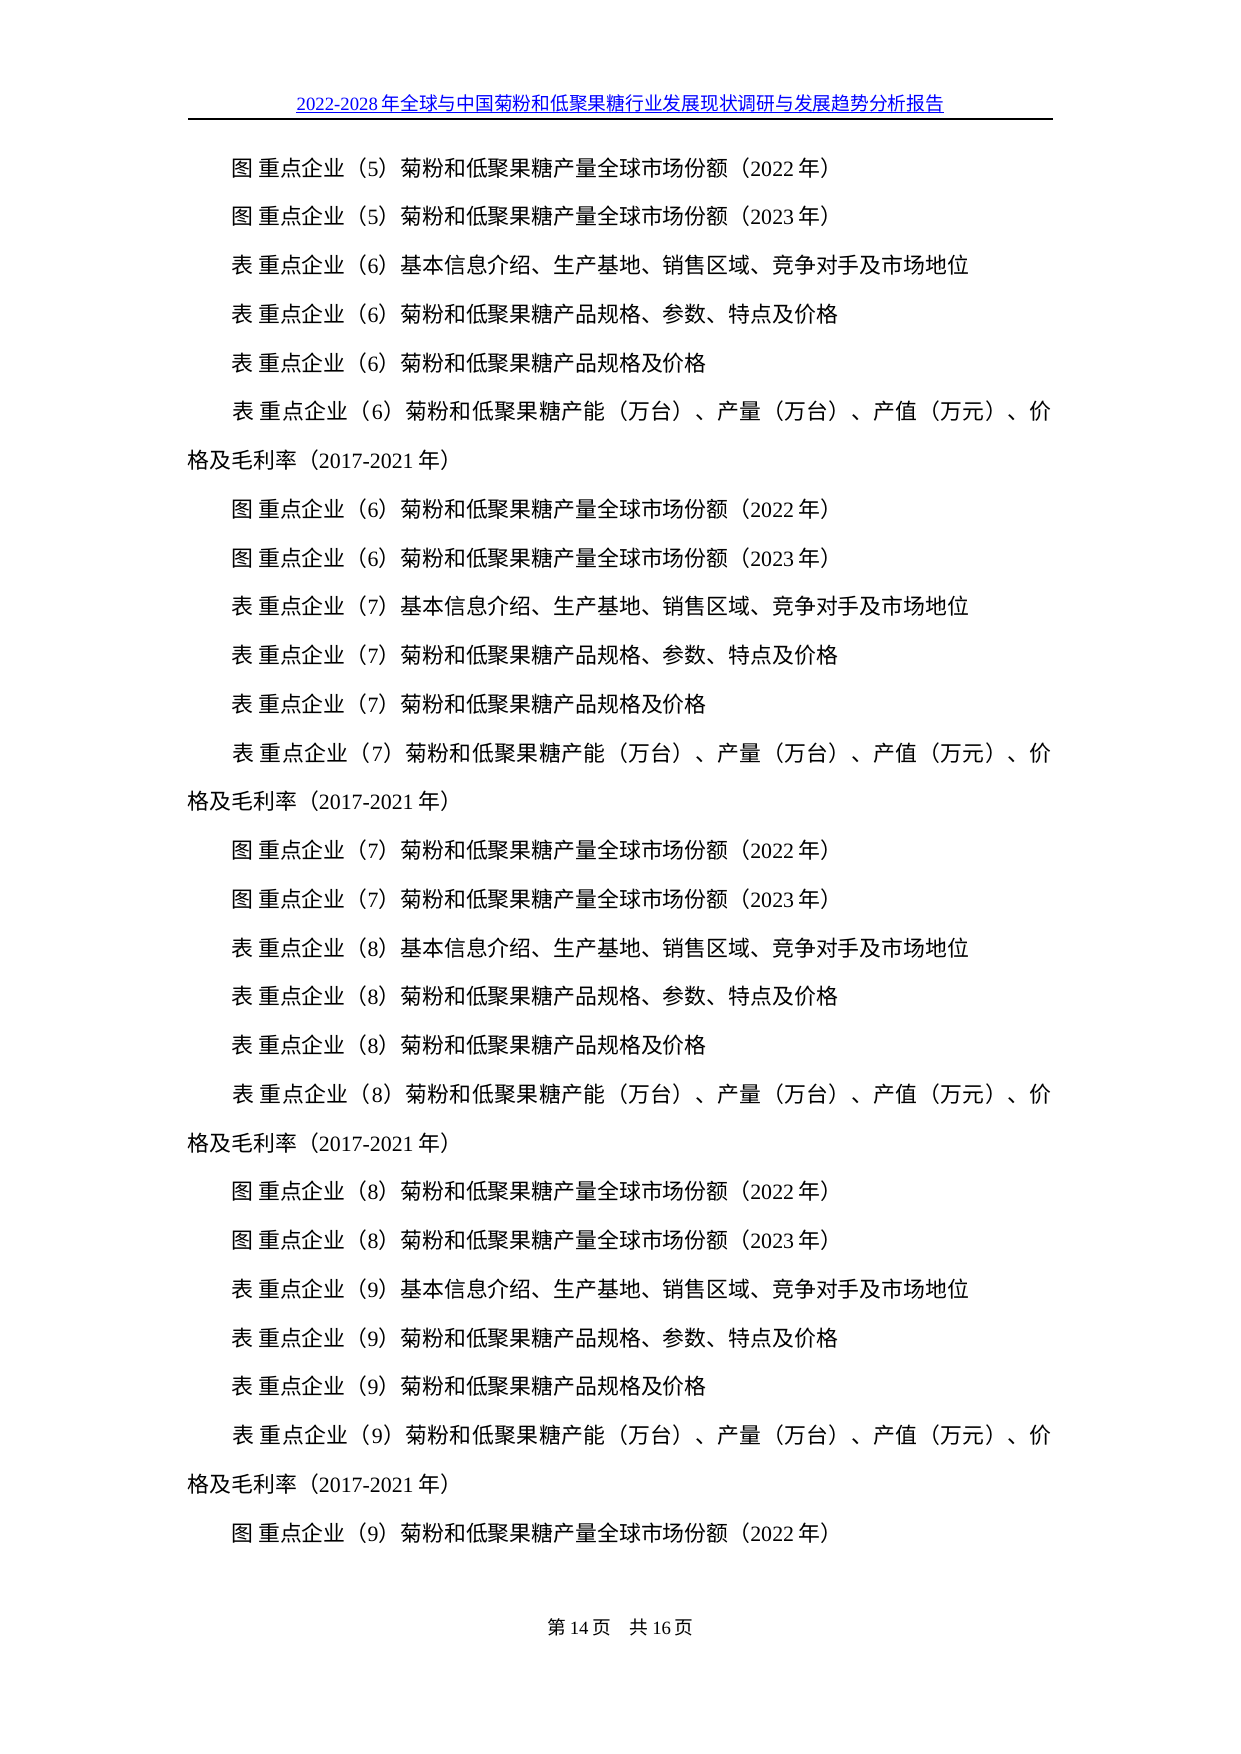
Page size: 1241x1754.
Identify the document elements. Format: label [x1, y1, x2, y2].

text [187, 150, 1053, 1548]
